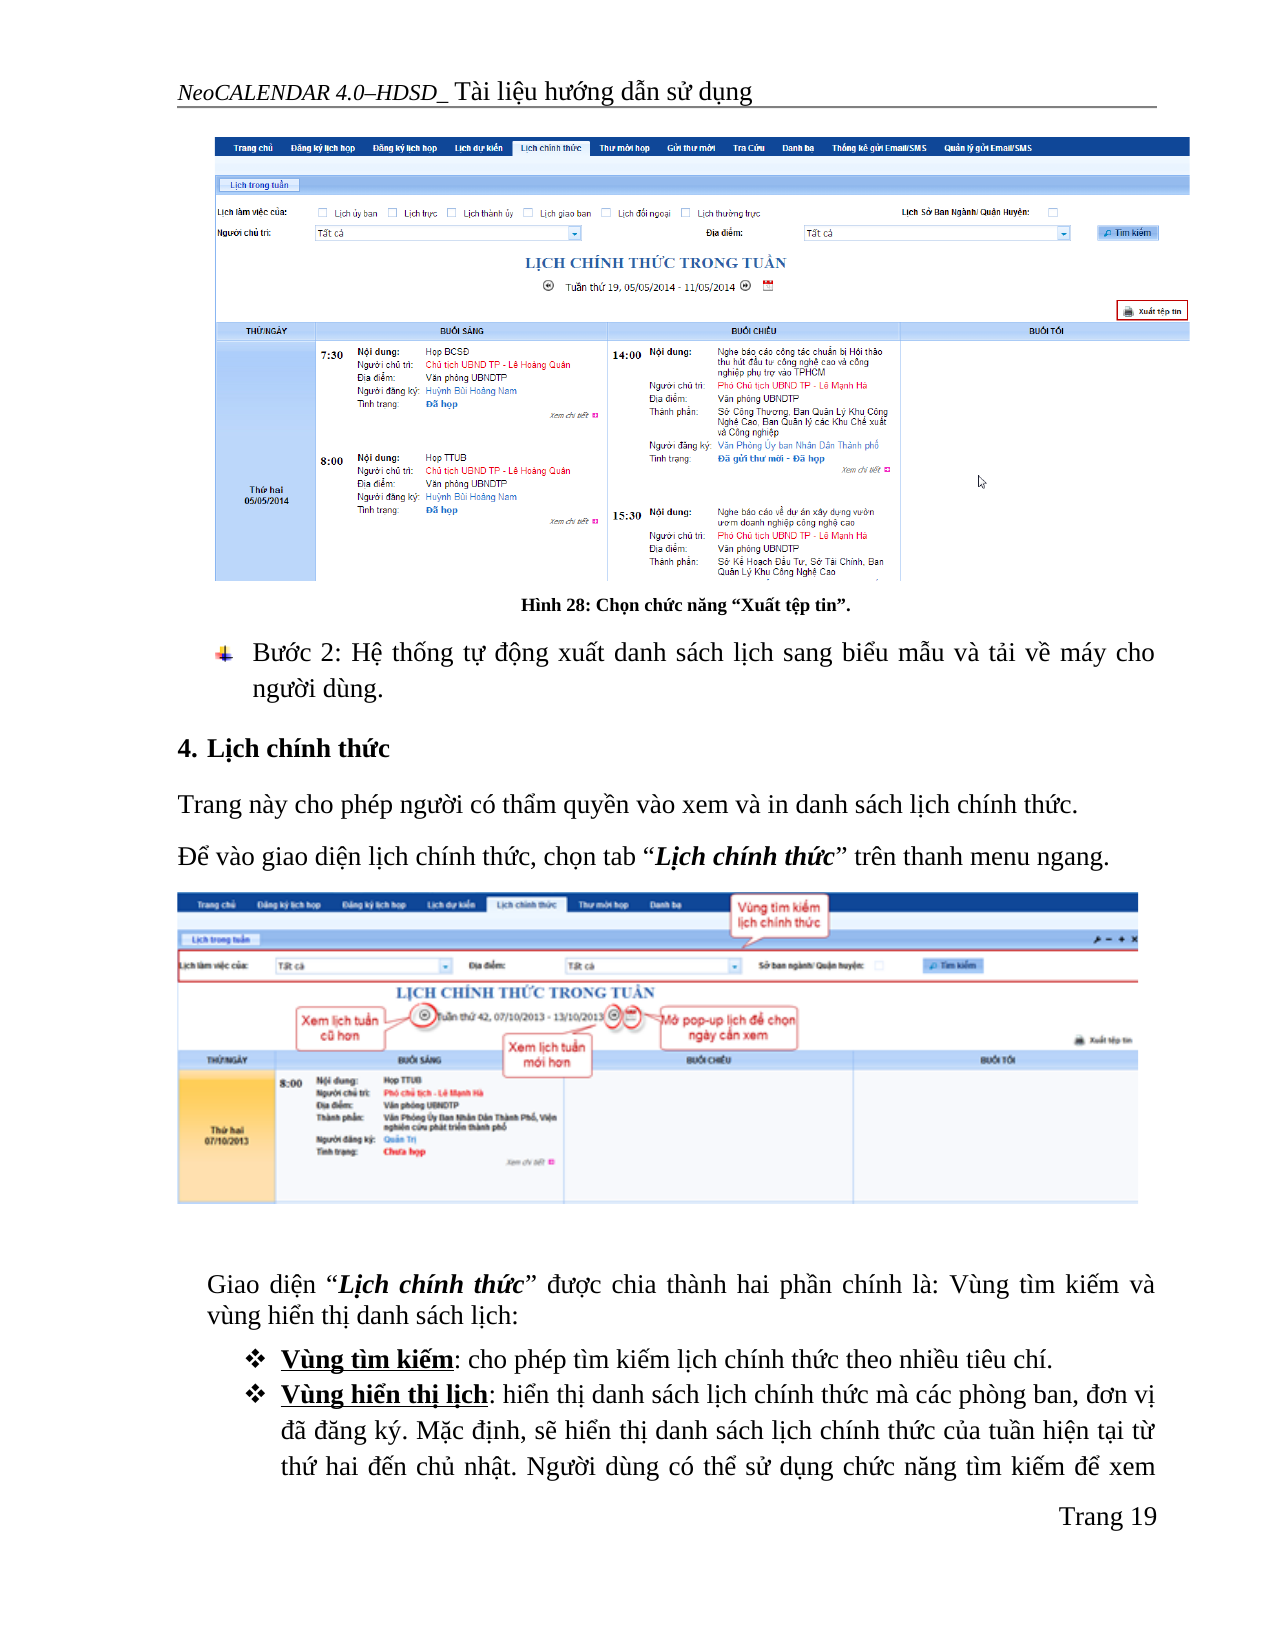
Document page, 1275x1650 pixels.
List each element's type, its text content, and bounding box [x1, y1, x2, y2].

text Trang này cho phép người có thẩm quyền vào xem và in danh sách lịch chính thức. [177, 788, 1157, 820]
picture [214, 137, 1190, 581]
subtitle Lịch chính thức [177, 732, 1157, 763]
picture [177, 892, 1139, 1204]
list Bước 2: Hệ thống tự động xuất danh sách lịch sang biểu mẫu và tải về máy cho người dùng. [215, 636, 1157, 703]
text Để vào giao diện lịch chính thức, chọn tab “Lịch chính thức” trên thanh menu ngang. [177, 841, 1157, 872]
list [243, 1379, 1157, 1481]
list Vùng tìm kiếm: cho phép tìm kiếm lịch chính thức theo nhiều tiêu chí. [243, 1343, 1157, 1374]
text Giao diện “Lịch chính thức” được chia thành hai phần chính là: Vùng tìm kiếm và vùng hiển thị danh sách lịch: [207, 1268, 1157, 1330]
picture [215, 644, 233, 662]
